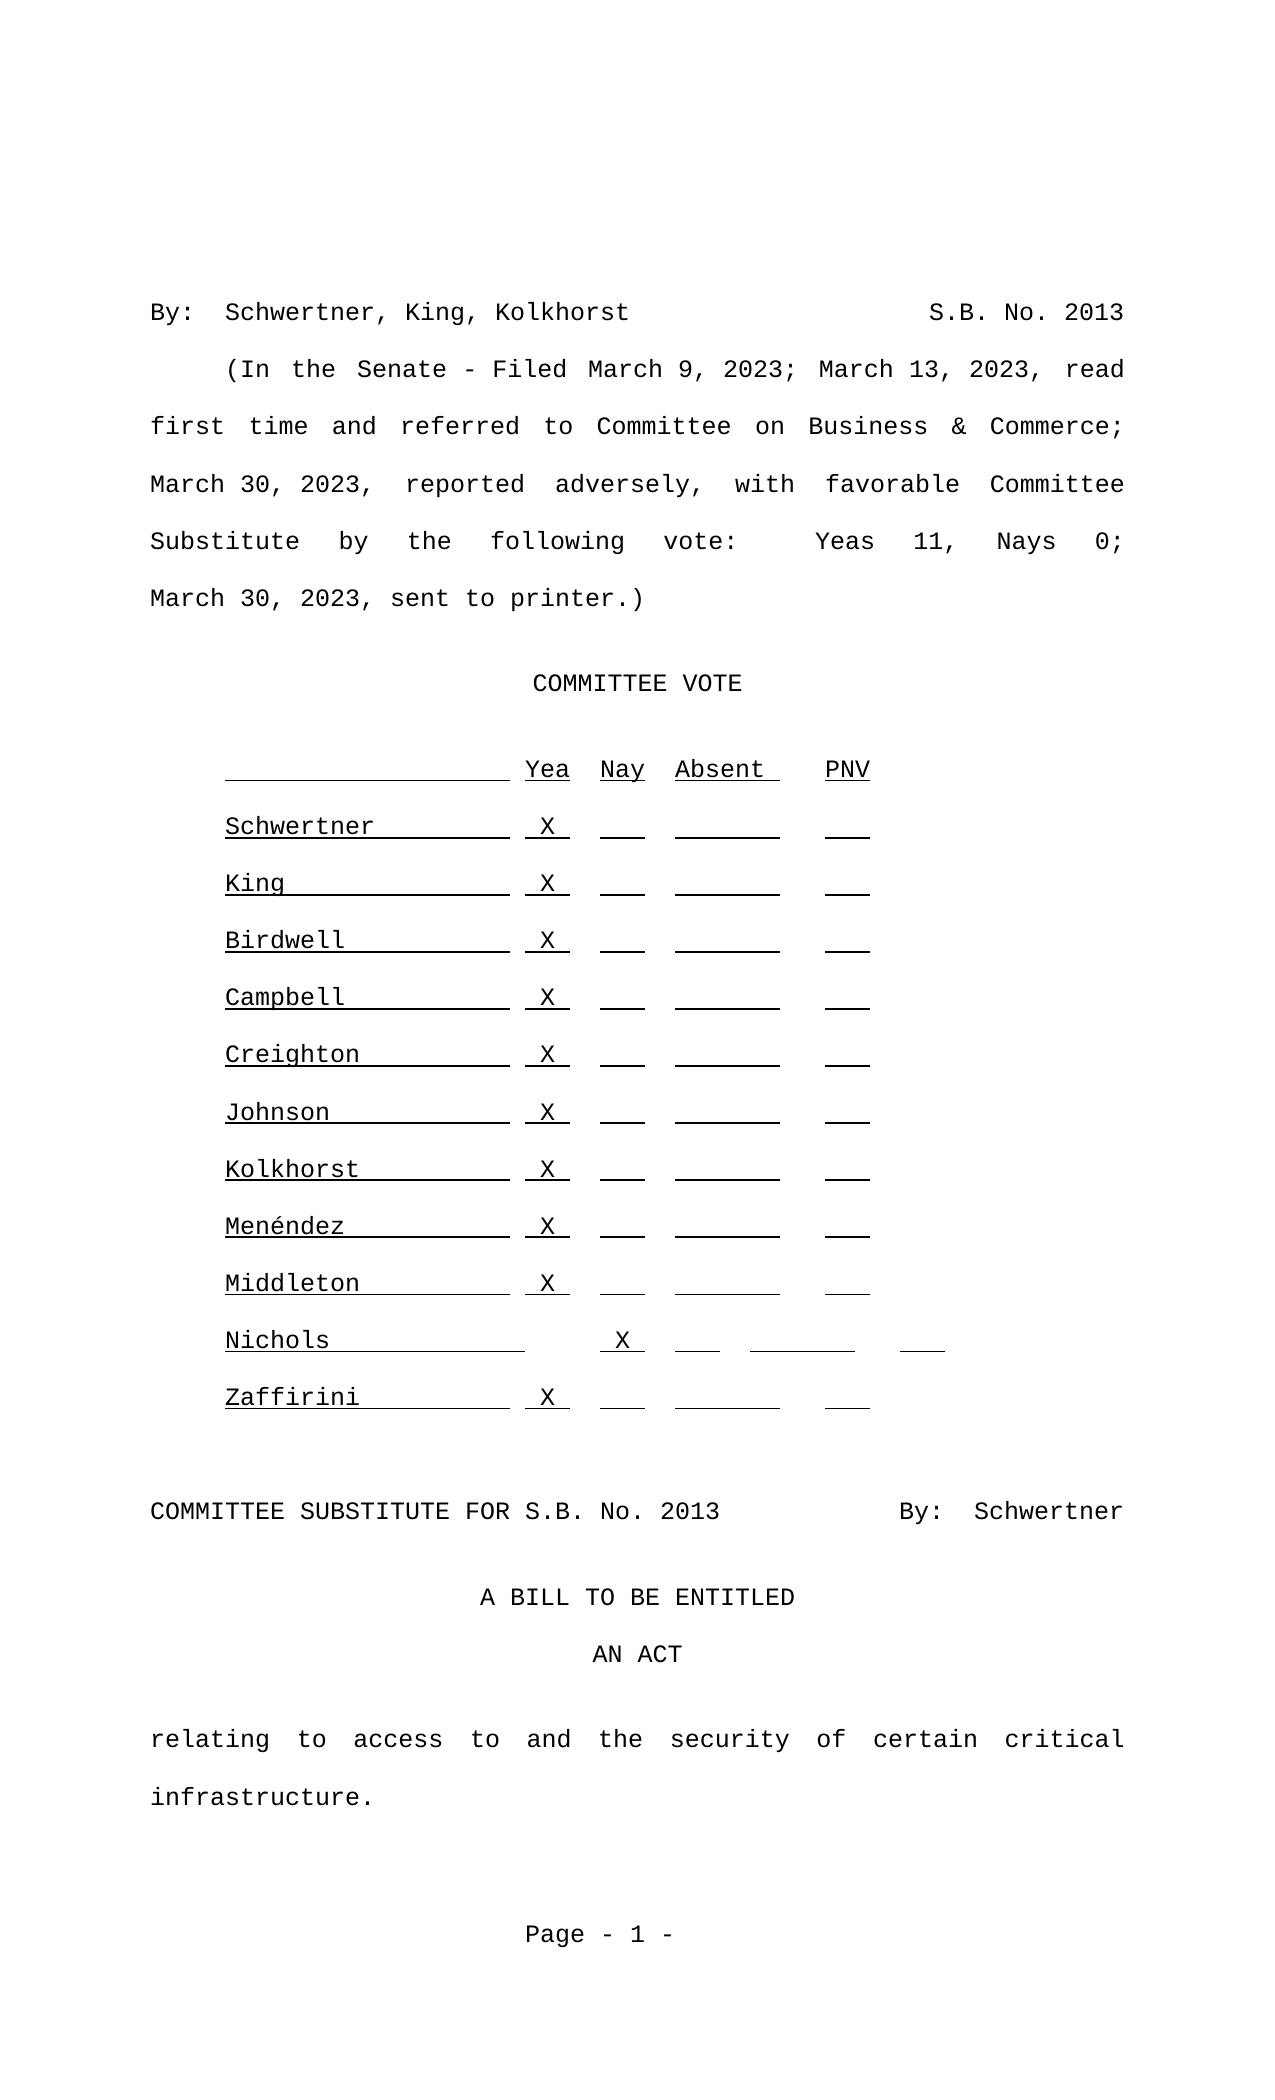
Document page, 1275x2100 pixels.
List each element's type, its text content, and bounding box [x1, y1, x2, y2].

text A BILL TO BE ENTITLED [150, 1584, 1125, 1613]
text Middleton X [150, 1270, 975, 1299]
text Johnson X [150, 1099, 975, 1127]
text King X [150, 871, 975, 899]
text Yea Nay Absent PNV [150, 756, 975, 785]
text (In the Senate - Filed March 9, 2023; March 13, 2023, read first time and referred to Committee on Business & Commerce; March 30, 2023, reported adversely, with favorable Committee Substitute by the following vote: Yeas 11, Nays 0; March 30, 2023, sent to printer.) [150, 357, 1125, 614]
text Zaffirini X [150, 1384, 975, 1413]
text COMMITTEE VOTE [150, 671, 1125, 699]
text Schwertner X [150, 813, 975, 842]
text Campbell X [150, 985, 975, 1013]
text By: Schwertner, King, Kolkhorst S.B. No. 2013 [150, 300, 1125, 328]
text Nichols X [150, 1327, 975, 1356]
text Creighton X [150, 1042, 975, 1070]
text Kolkhorst X [150, 1156, 975, 1184]
text COMMITTEE SUBSTITUTE FOR S.B. No. 2013 By: Schwertner [150, 1498, 1125, 1527]
text relating to access to and the security of certain critical infrastructure. [150, 1727, 1125, 1812]
text AN ACT [150, 1641, 1125, 1670]
text Birdwell X [150, 928, 975, 956]
text Menéndez X [150, 1213, 975, 1242]
